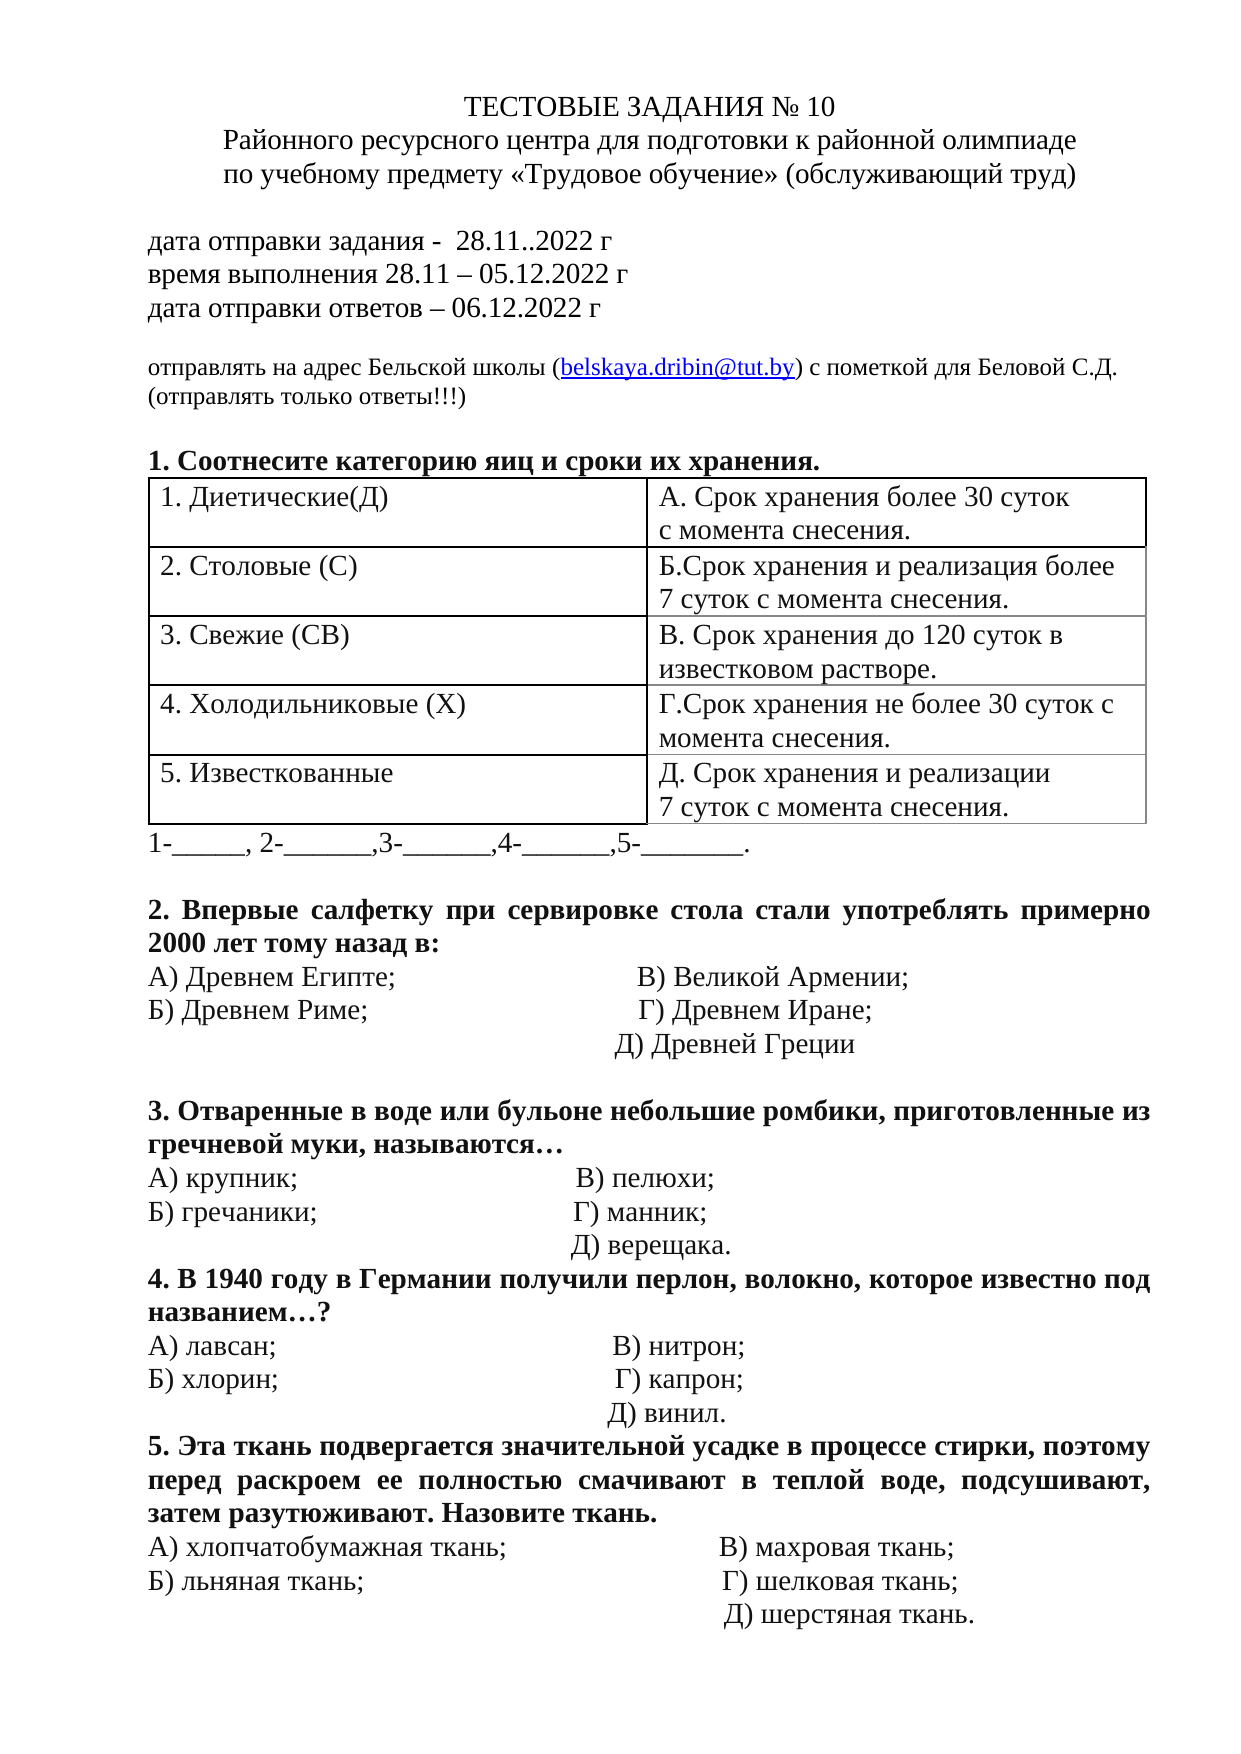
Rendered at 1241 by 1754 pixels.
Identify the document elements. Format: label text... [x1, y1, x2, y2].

text 2. Впервые салфетку при сервировке стола стали употреблять примерно 2000 лет тому назад в: [148, 892, 1152, 959]
text 1. Соотнесите категорию яиц и сроки их хранения. [148, 443, 1152, 477]
table_header А. Срок хранения более 30 суток с момента снесения. [648, 479, 1145, 546]
table_cell 2. Столовые (С) [150, 548, 646, 615]
table_header 1. Диетические(Д) [150, 479, 646, 546]
table_cell 3. Свежие (СВ) [150, 617, 646, 684]
text 3. Отваренные в воде или бульоне небольшие ромбики, приготовленные из гречневой муки, называются… [148, 1093, 1152, 1160]
text А) лавсан; В) нитрон; [148, 1328, 1152, 1361]
table_cell 5. Известкованные [150, 756, 646, 823]
text 1-_____, 2-______,3-______,4-______,5-_______. [148, 825, 1152, 858]
table_cell В. Срок хранения до 120 суток в известковом растворе. [648, 617, 1145, 684]
text Б) льняная ткань; Г) шелковая ткань; [148, 1563, 1152, 1596]
text Д) Древней Греции [148, 1026, 1152, 1059]
text Б) хлорин; Г) капрон; [148, 1361, 1152, 1395]
text А) Древнем Египте; В) Великой Армении; [148, 959, 1152, 992]
table_cell Д. Срок хранения и реализации 7 суток с момента снесения. [648, 755, 1145, 823]
text дата отправки задания - 28.11..2022 г [148, 223, 1152, 256]
text 4. В 1940 году в Германии получили перлон, волокно, которое известно под названием…? [148, 1261, 1152, 1328]
text Д) винил. [148, 1395, 1152, 1428]
text дата отправки ответов – 06.12.2022 г [148, 290, 1152, 323]
text Б) Древнем Риме; Г) Древнем Иране; [148, 992, 1152, 1026]
text А) хлопчатобумажная ткань; В) махровая ткань; [148, 1529, 1152, 1563]
text Районного ресурсного центра для подготовки к районной олимпиаде [148, 122, 1152, 156]
text Д) шерстяная ткань. [148, 1596, 1152, 1630]
text 5. Эта ткань подвергается значительной усадке в процессе стирки, поэтому перед раскроем ее полностью смачивают в теплой воде, подсушивают, затем разутюживают. Назовите ткань. [148, 1428, 1152, 1529]
text по учебному предмету «Трудовое обучение» (обслуживающий труд) [148, 156, 1152, 189]
text время выполнения 28.11 – 05.12.2022 г [148, 256, 1152, 290]
table_cell Б.Срок хранения и реализация более 7 суток с момента снесения. [648, 548, 1145, 615]
text отправлять на адрес Бельской школы (belskaya.dribin@tut.by) с пометкой для Беловой С.Д. (отправлять только ответы!!!) [148, 352, 1152, 410]
text Б) гречаники; Г) манник; [148, 1194, 1152, 1227]
text Д) верещака. [148, 1227, 1152, 1261]
table_cell 4. Холодильниковые (Х) [150, 686, 646, 753]
text А) крупник; В) пелюхи; [148, 1160, 1152, 1194]
text ТЕСТОВЫЕ ЗАДАНИЯ № 10 [148, 89, 1152, 122]
table_cell Г.Срок хранения не более 30 суток с момента снесения. [648, 686, 1145, 753]
